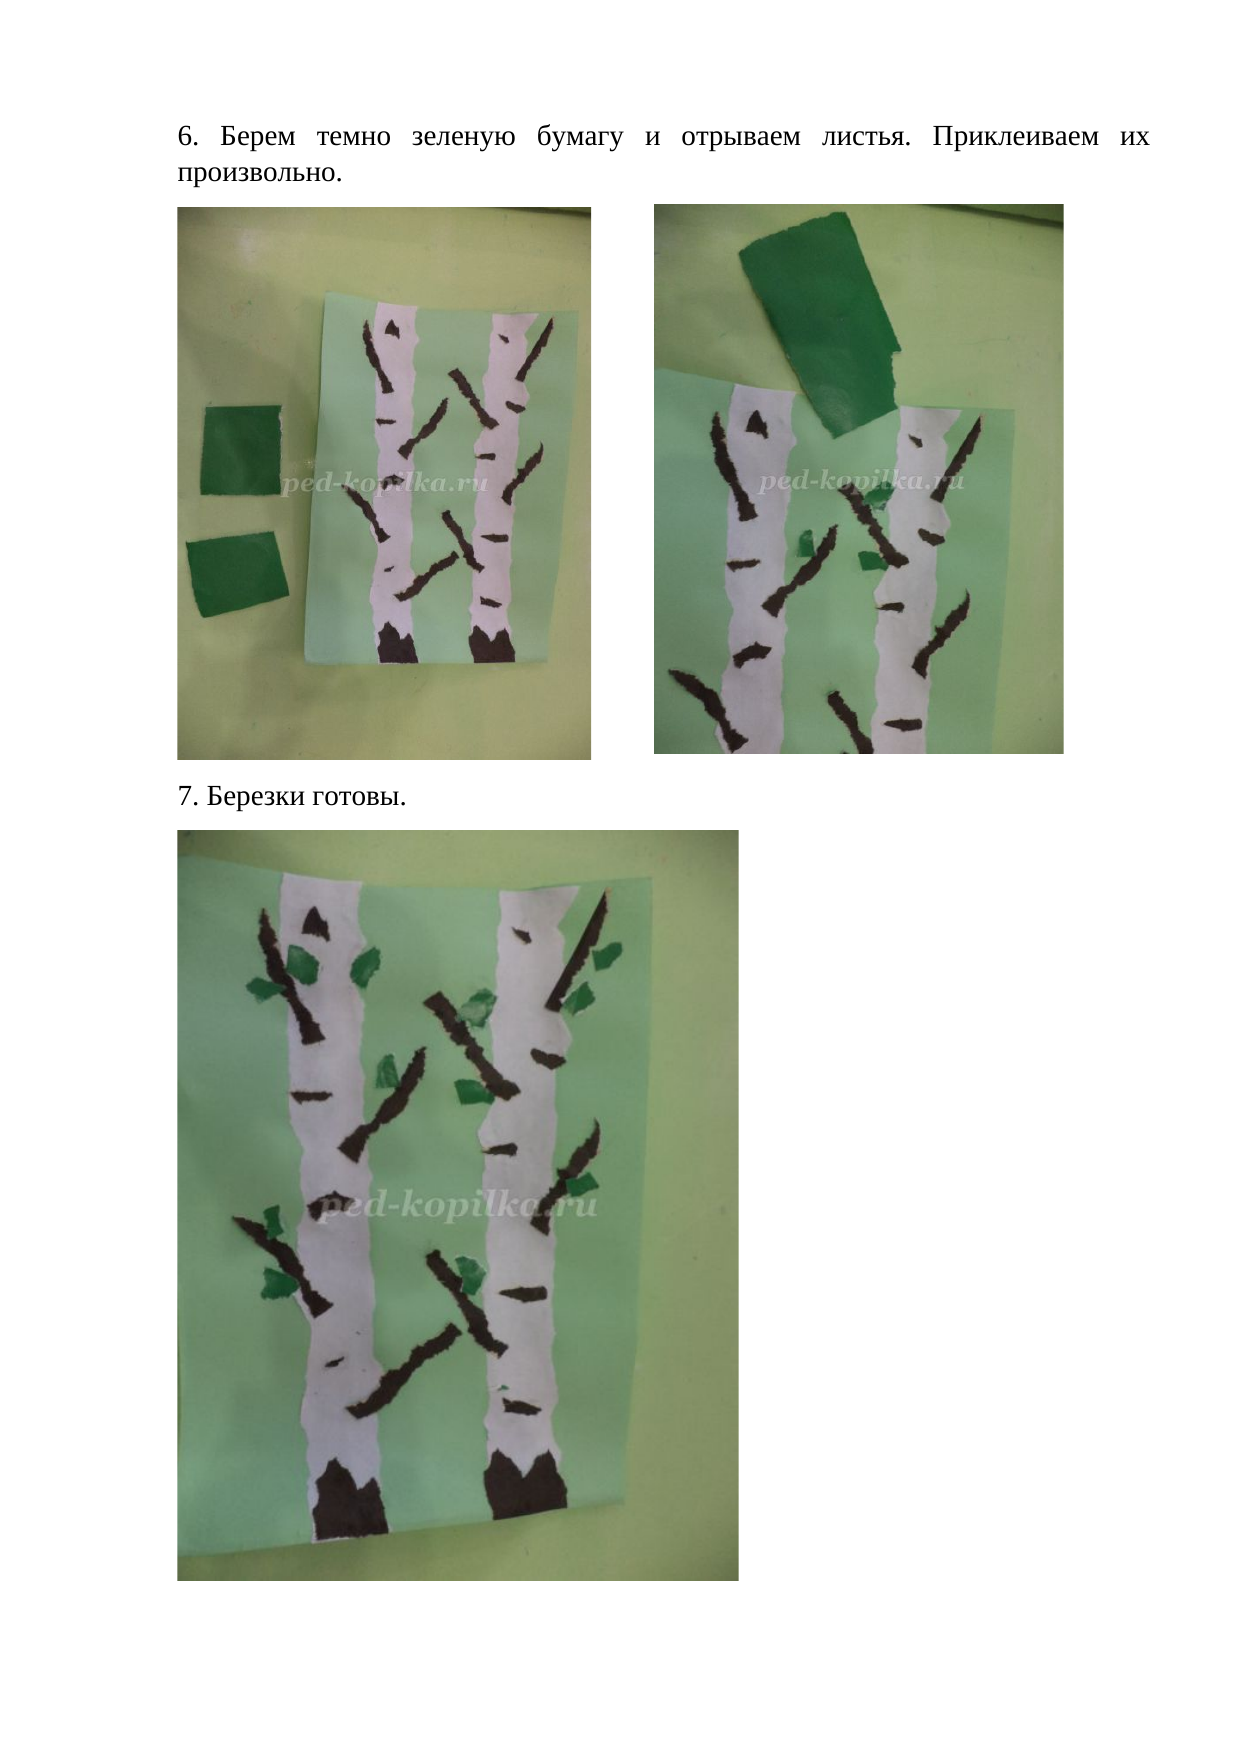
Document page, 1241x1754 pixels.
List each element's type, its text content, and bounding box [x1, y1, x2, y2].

text 6. Берем темно зеленую бумагу и отрываем листья. Приклеиваем их произвольно. [177, 118, 1152, 188]
picture [654, 204, 1064, 755]
text 7. Березки готовы. [177, 778, 1152, 812]
picture [177, 830, 739, 1581]
picture [177, 207, 592, 760]
